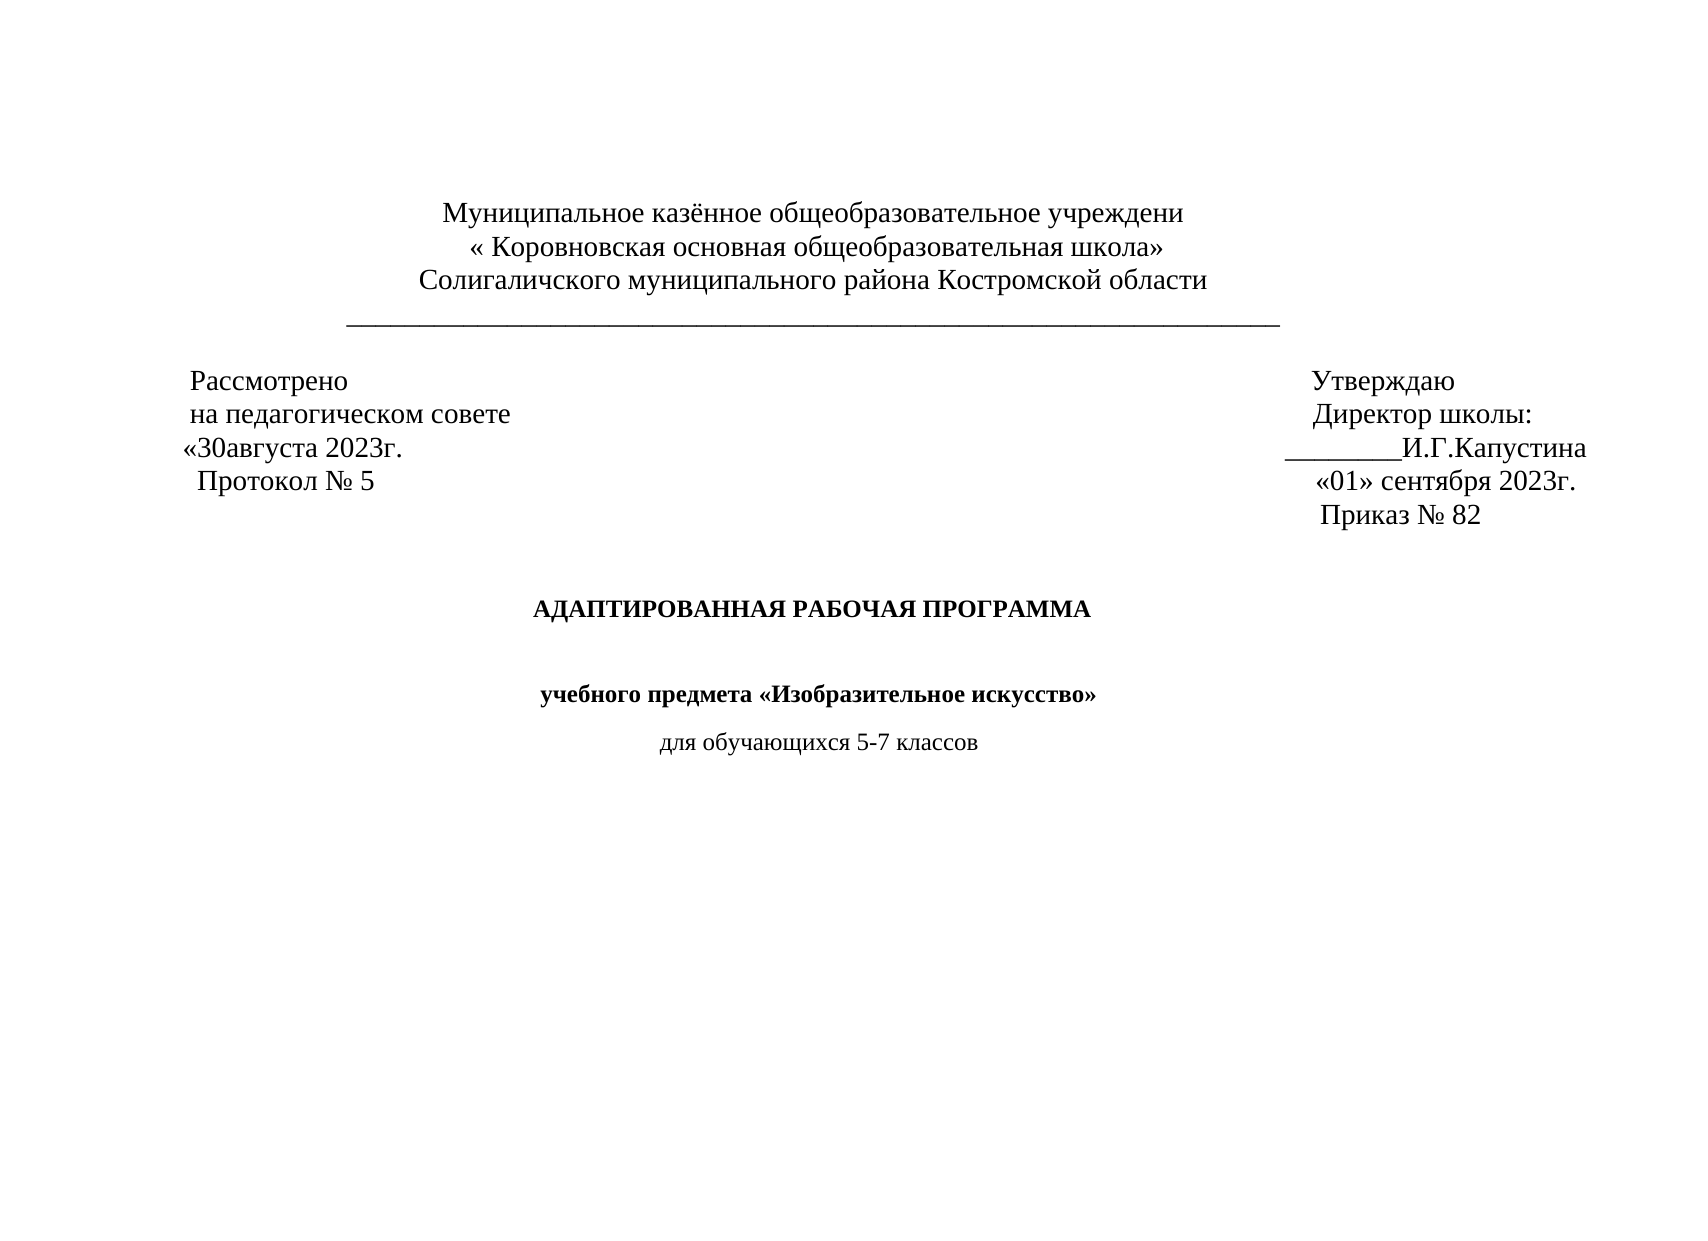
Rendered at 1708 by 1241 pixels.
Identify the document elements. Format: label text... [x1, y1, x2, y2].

text Протокол № 5 «01» сентября 2023г. [29, 463, 1597, 497]
text Приказ № 82 [29, 497, 1597, 531]
text «30августа 2023г. ________И.Г.Капустина [29, 430, 1597, 463]
text на педагогическом совете Директор школы: [29, 396, 1597, 430]
text Рассмотрено Утверждаю [29, 363, 1597, 396]
text Солигаличского муниципального района Костромской области [29, 262, 1597, 296]
text « Коровновская основная общеобразовательная школа» [29, 229, 1597, 262]
text Муниципальное казённое общеобразовательное учреждени [29, 195, 1597, 229]
text для обучающихся 5-7 классов [137, 727, 1501, 756]
subtitle АДАПТИРОВАННАЯ РАБОЧАЯ ПРОГРАММА [29, 594, 1501, 623]
text ________________________________________________________________ [29, 296, 1597, 329]
subtitle учебного предмета «Изобразительное искусство» [137, 679, 1500, 708]
